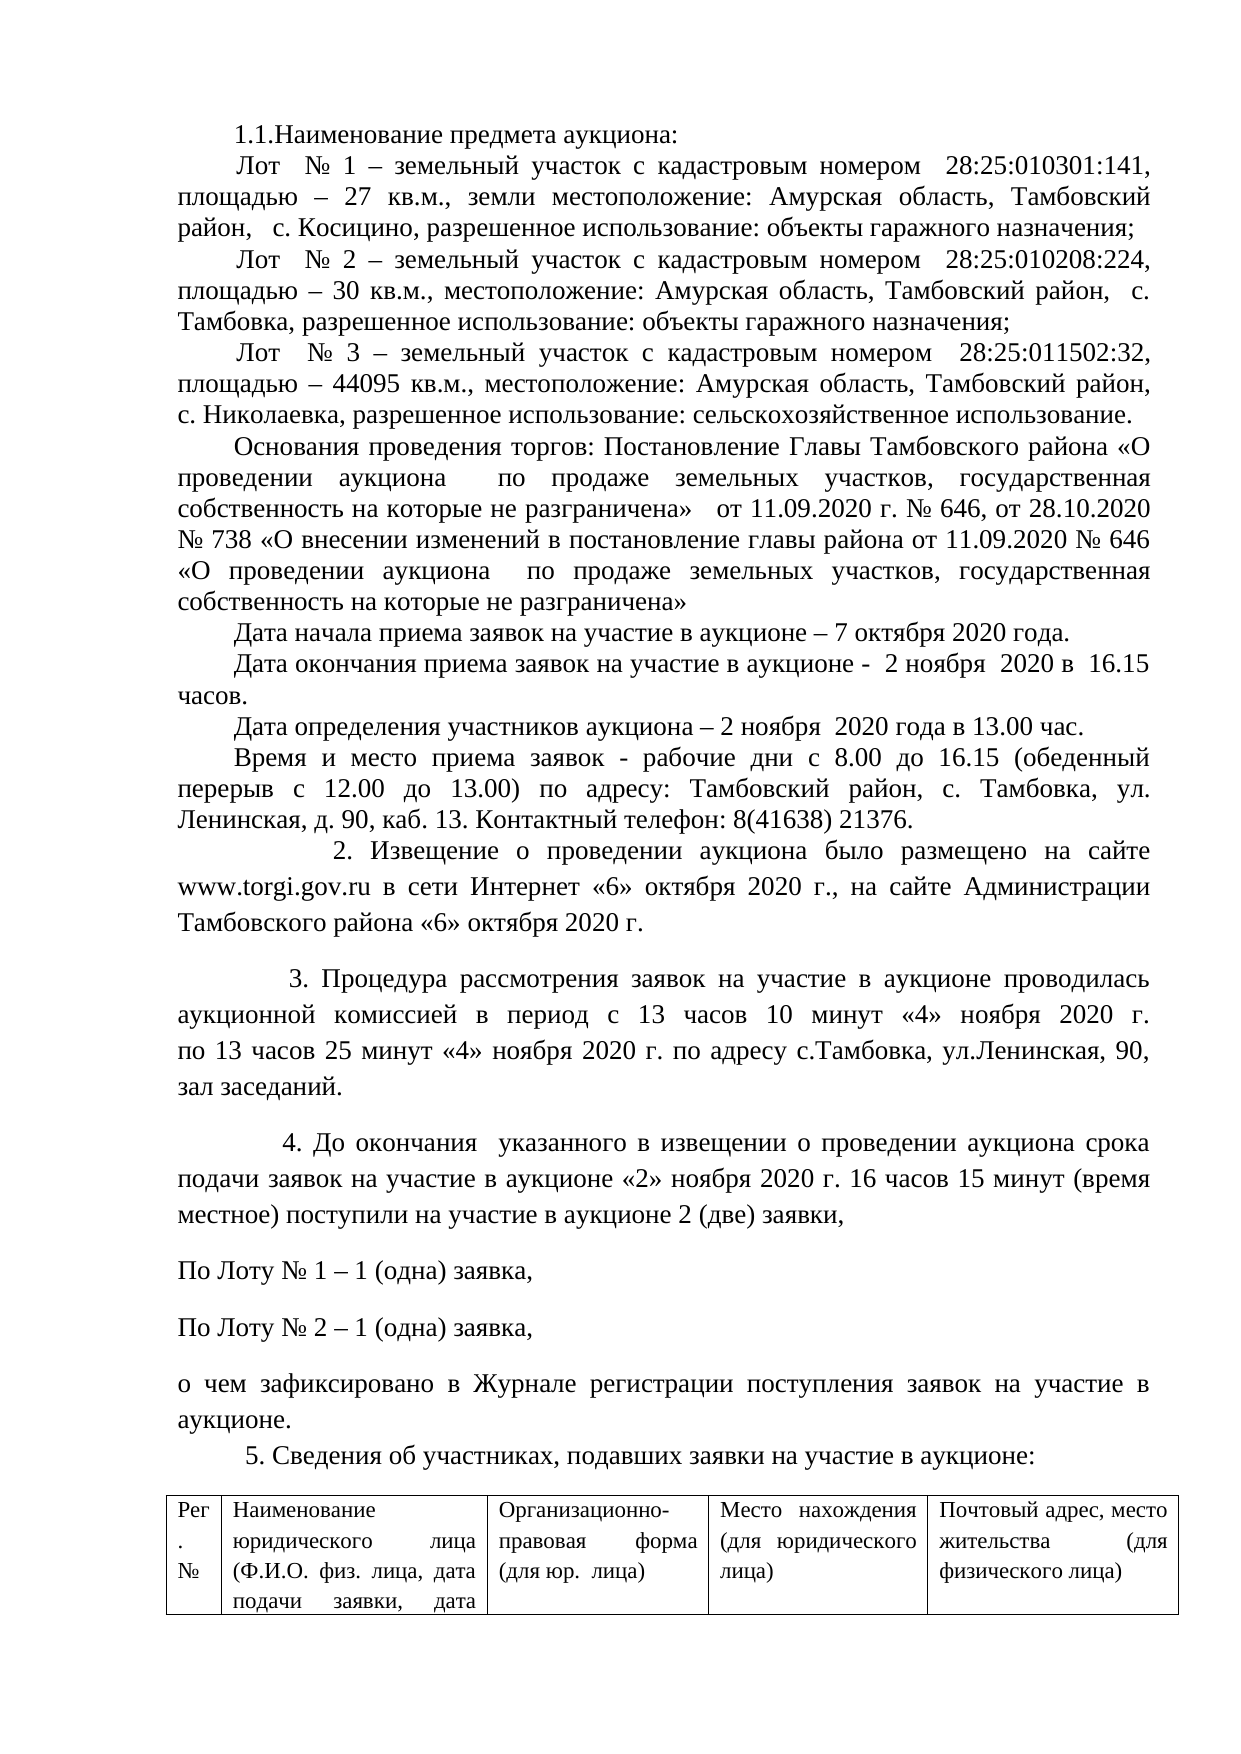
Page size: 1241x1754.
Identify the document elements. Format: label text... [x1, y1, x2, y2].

table_header Рег. № [167, 1496, 221, 1613]
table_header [928, 1496, 1178, 1613]
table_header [222, 1496, 487, 1613]
text 4. До окончания указанного в извещении о проведении аукциона срока подачи заявок на участие в аукционе «2» ноября 2020 г. 16 часов 15 минут (время местное) поступили на участие в аукционе 2 (две) заявки, [177, 1126, 1152, 1229]
text 5. Сведения об участниках, подавших заявки на участие в аукционе: [177, 1439, 1152, 1470]
text По Лоту № 2 – 1 (одна) заявка, [177, 1311, 1152, 1342]
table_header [709, 1496, 927, 1613]
text 1.1.Наименование предмета аукциона: [177, 118, 1152, 149]
text Дата определения участников аукциона – 2 ноября 2020 года в 13.00 час. [177, 710, 1152, 741]
text Лот № 2 – земельный участок с кадастровым номером 28:25:010208:224, площадью – 30 кв.м., местоположение: Амурская область, Тамбовский район, с. Тамбовка, разрешенное использование: объекты гаражного назначения; [177, 243, 1152, 336]
text о чем зафиксировано в Журнале регистрации поступления заявок на участие в аукционе. [177, 1367, 1152, 1434]
text 3. Процедура рассмотрения заявок на участие в аукционе проводилась аукционной комиссией в период с 13 часов 10 минут «4» ноября 2020 г. по 13 часов 25 минут «4» ноября 2020 г. по адресу с.Тамбовка, ул.Ленинская, 90, зал заседаний. [177, 962, 1152, 1101]
text 2. Извещение о проведении аукциона было размещено на сайте www.torgi.gov.ru в сети Интернет «6» октября 2020 г., на сайте Администрации Тамбовского района «6» октября 2020 г. [177, 834, 1152, 937]
text Лот № 1 – земельный участок с кадастровым номером 28:25:010301:141, площадью – 27 кв.м., земли местоположение: Амурская область, Тамбовский район, с. Косицино, разрешенное использование: объекты гаражного назначения; [177, 149, 1152, 243]
text Время и место приема заявок - рабочие дни с 8.00 до 16.15 (обеденный перерыв с 12.00 до 13.00) по адресу: Тамбовский район, с. Тамбовка, ул. Ленинская, д. 90, каб. 13. Контактный телефон: 8(41638) 21376. [177, 741, 1152, 834]
text По Лоту № 1 – 1 (одна) заявка, [177, 1254, 1152, 1285]
text Основания проведения торгов: Постановление Главы Тамбовского района «О проведении аукциона по продаже земельных участков, государственная собственность на которые не разграничена» от 11.09.2020 г. № 646, от 28.10.2020 № 738 «О внесении изменений в постановление главы района от 11.09.2020 № 646 «О проведении аукциона по продаже земельных участков, государственная собственность на которые не разграничена» [177, 429, 1152, 616]
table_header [488, 1496, 708, 1613]
text Лот № 3 – земельный участок с кадастровым номером 28:25:011502:32, площадью – 44095 кв.м., местоположение: Амурская область, Тамбовский район, с. Николаевка, разрешенное использование: сельскохозяйственное использование. [177, 336, 1152, 429]
text Дата начала приема заявок на участие в аукционе – 7 октября 2020 года. [177, 616, 1152, 648]
text Дата окончания приема заявок на участие в аукционе - 2 ноября 2020 в 16.15 часов. [177, 648, 1152, 710]
